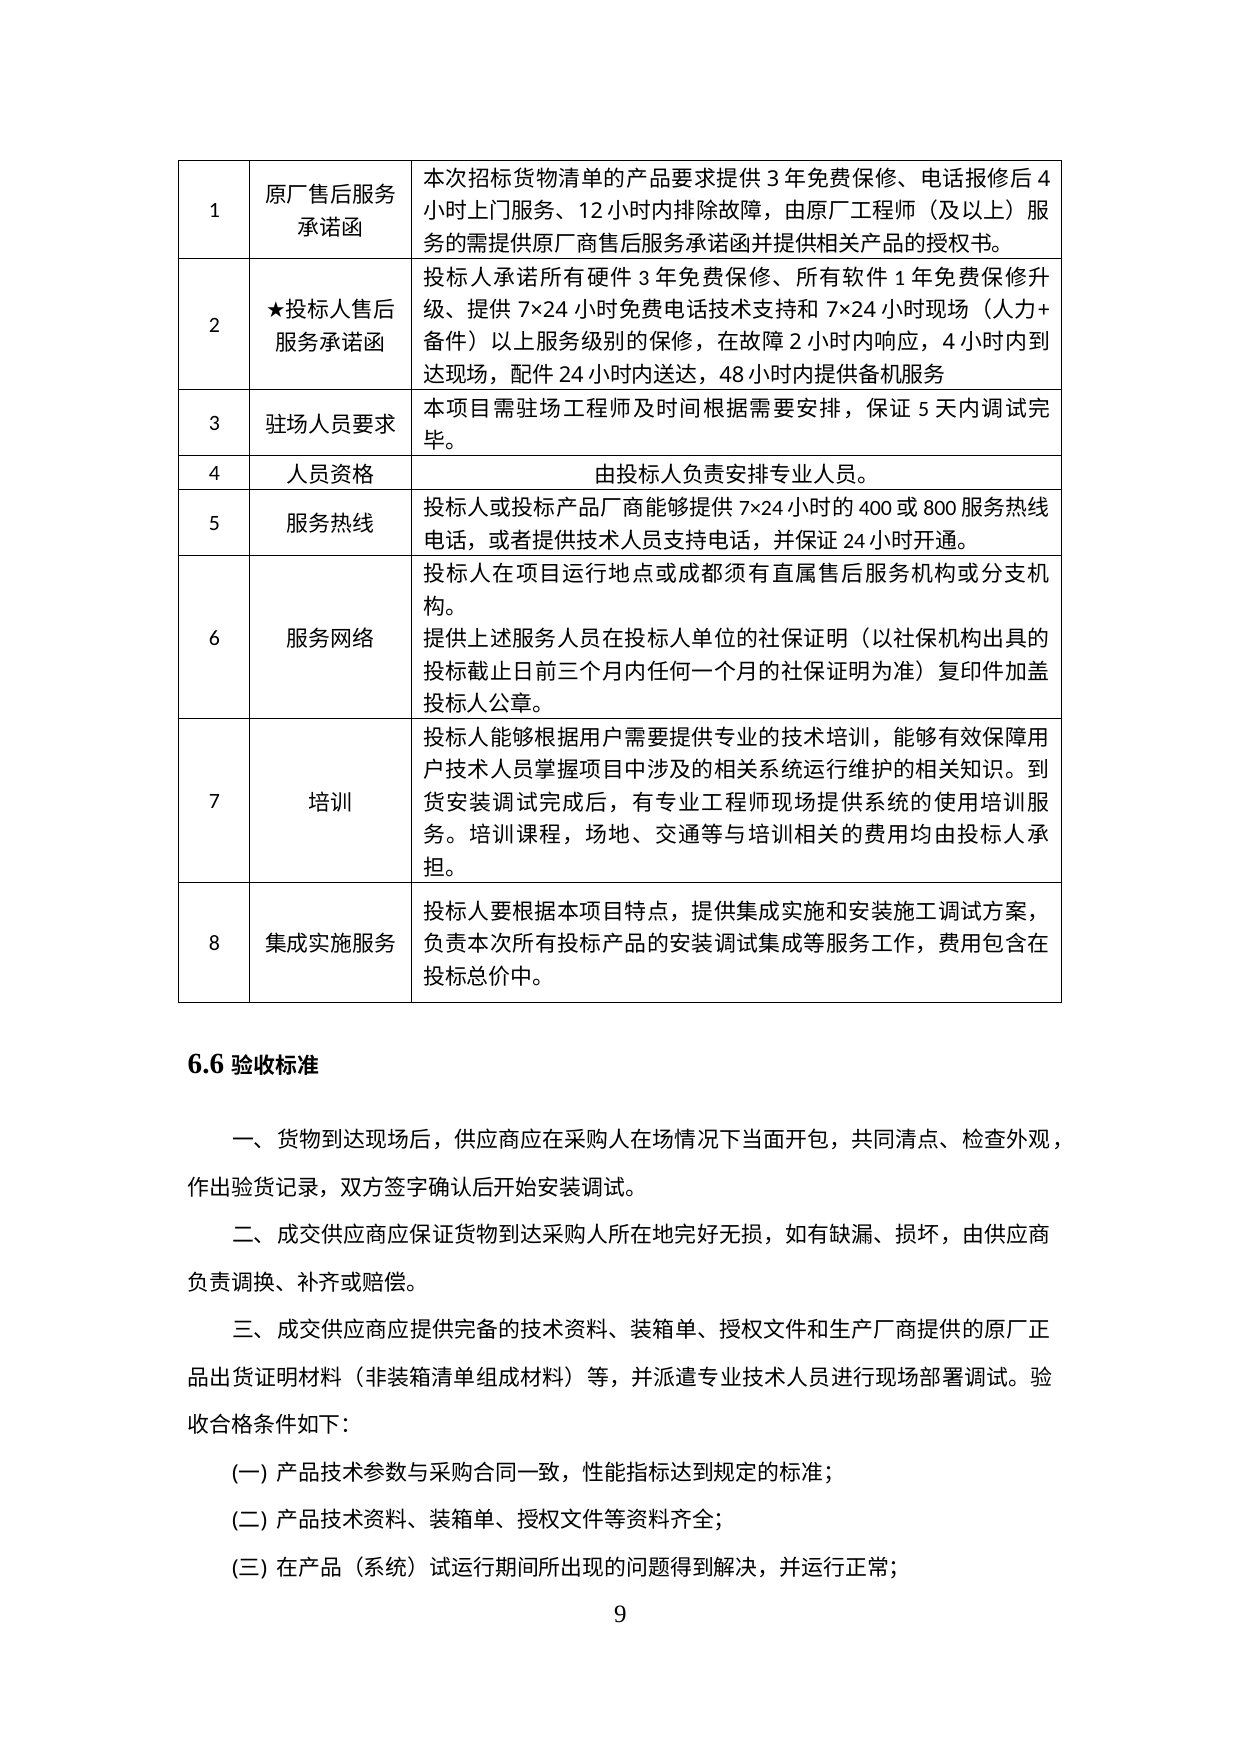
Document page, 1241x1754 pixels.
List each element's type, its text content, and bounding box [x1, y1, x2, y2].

table_cell ★投标人售后服务承诺函 [250, 259, 411, 389]
list 成交供应商应保证货物到达采购人所在地完好无损，如有缺漏、损坏，由供应商负责调换、补齐或赔偿。 [187, 1217, 1053, 1296]
table_cell 培训 [250, 719, 411, 882]
list 产品技术资料、装箱单、授权文件等资料齐全； [187, 1502, 1053, 1534]
list 产品技术参数与采购合同一致，性能指标达到规定的标准； [187, 1454, 1053, 1486]
table_cell 投标人能够根据用户需要提供专业的技术培训，能够有效保障用户技术人员掌握项目中涉及的相关系统运行维护的相关知识。到货安装调试完成后，有专业工程师现场提供系统的使用培训服务。培训课程，场地、交通等与培训相关的费用均由投标人承担。 [412, 719, 1061, 882]
table_cell 投标人或投标产品厂商能够提供7×24小时的400或800服务热线电话，或者提供技术人员支持电话，并保证24小时开通。 [412, 490, 1061, 555]
table_cell 由投标人负责安排专业人员。 [412, 456, 1061, 489]
subtitle 验收标准 [187, 1030, 1053, 1095]
table_cell 2 [179, 259, 249, 389]
list 成交供应商应提供完备的技术资料、装箱单、授权文件和生产厂商提供的原厂正品出货证明材料（非装箱清单组成材料）等，并派遣专业技术人员进行现场部署调试。验收合格条件如下： [187, 1312, 1053, 1439]
table_cell 驻场人员要求 [250, 390, 411, 455]
table_cell 7 [179, 719, 249, 882]
table_cell 5 [179, 490, 249, 555]
table_cell 原厂售后服务承诺函 [250, 161, 411, 258]
table_cell 集成实施服务 [250, 883, 411, 1002]
table_cell 4 [179, 456, 249, 489]
table_cell 3 [179, 390, 249, 455]
table_cell 1 [179, 161, 249, 258]
table_cell 8 [179, 883, 249, 1002]
table_cell 人员资格 [250, 456, 411, 489]
table_cell 本项目需驻场工程师及时间根据需要安排，保证5天内调试完毕。 [412, 390, 1061, 455]
table_cell 本次招标货物清单的产品要求提供3年免费保修、电话报修后4小时上门服务、12小时内排除故障，由原厂工程师（及以上）服务的需提供原厂商售后服务承诺函并提供相关产品的授权书。 [412, 161, 1061, 258]
table_cell 服务热线 [250, 490, 411, 555]
table_cell 服务网络 [250, 556, 411, 718]
list 在产品（系统）试运行期间所出现的问题得到解决，并运行正常； [187, 1550, 1053, 1582]
table_cell 6 [179, 556, 249, 718]
list 货物到达现场后，供应商应在采购人在场情况下当面开包，共同清点、检查外观，作出验货记录，双方签字确认后开始安装调试。 [187, 1122, 1053, 1201]
table_cell 投标人要根据本项目特点，提供集成实施和安装施工调试方案，负责本次所有投标产品的安装调试集成等服务工作，费用包含在投标总价中。 [412, 883, 1061, 1002]
table_cell 投标人承诺所有硬件3年免费保修、所有软件1年免费保修升级、提供 7×24 小时免费电话技术支持和 7×24小时现场（人力+备件）以上服务级别的保修，在故障2小时内响应，4小时内到达现场，配件24小时内送达，48小时内提供备机服务 [412, 259, 1061, 389]
table_cell 投标人在项目运行地点或成都须有直属售后服务机构或分支机构。 提供上述服务人员在投标人单位的社保证明（以社保机构出具的投标截止日前三个月内任何一个月的社保证明为准）复印件加盖投标人公章。 [412, 556, 1061, 718]
